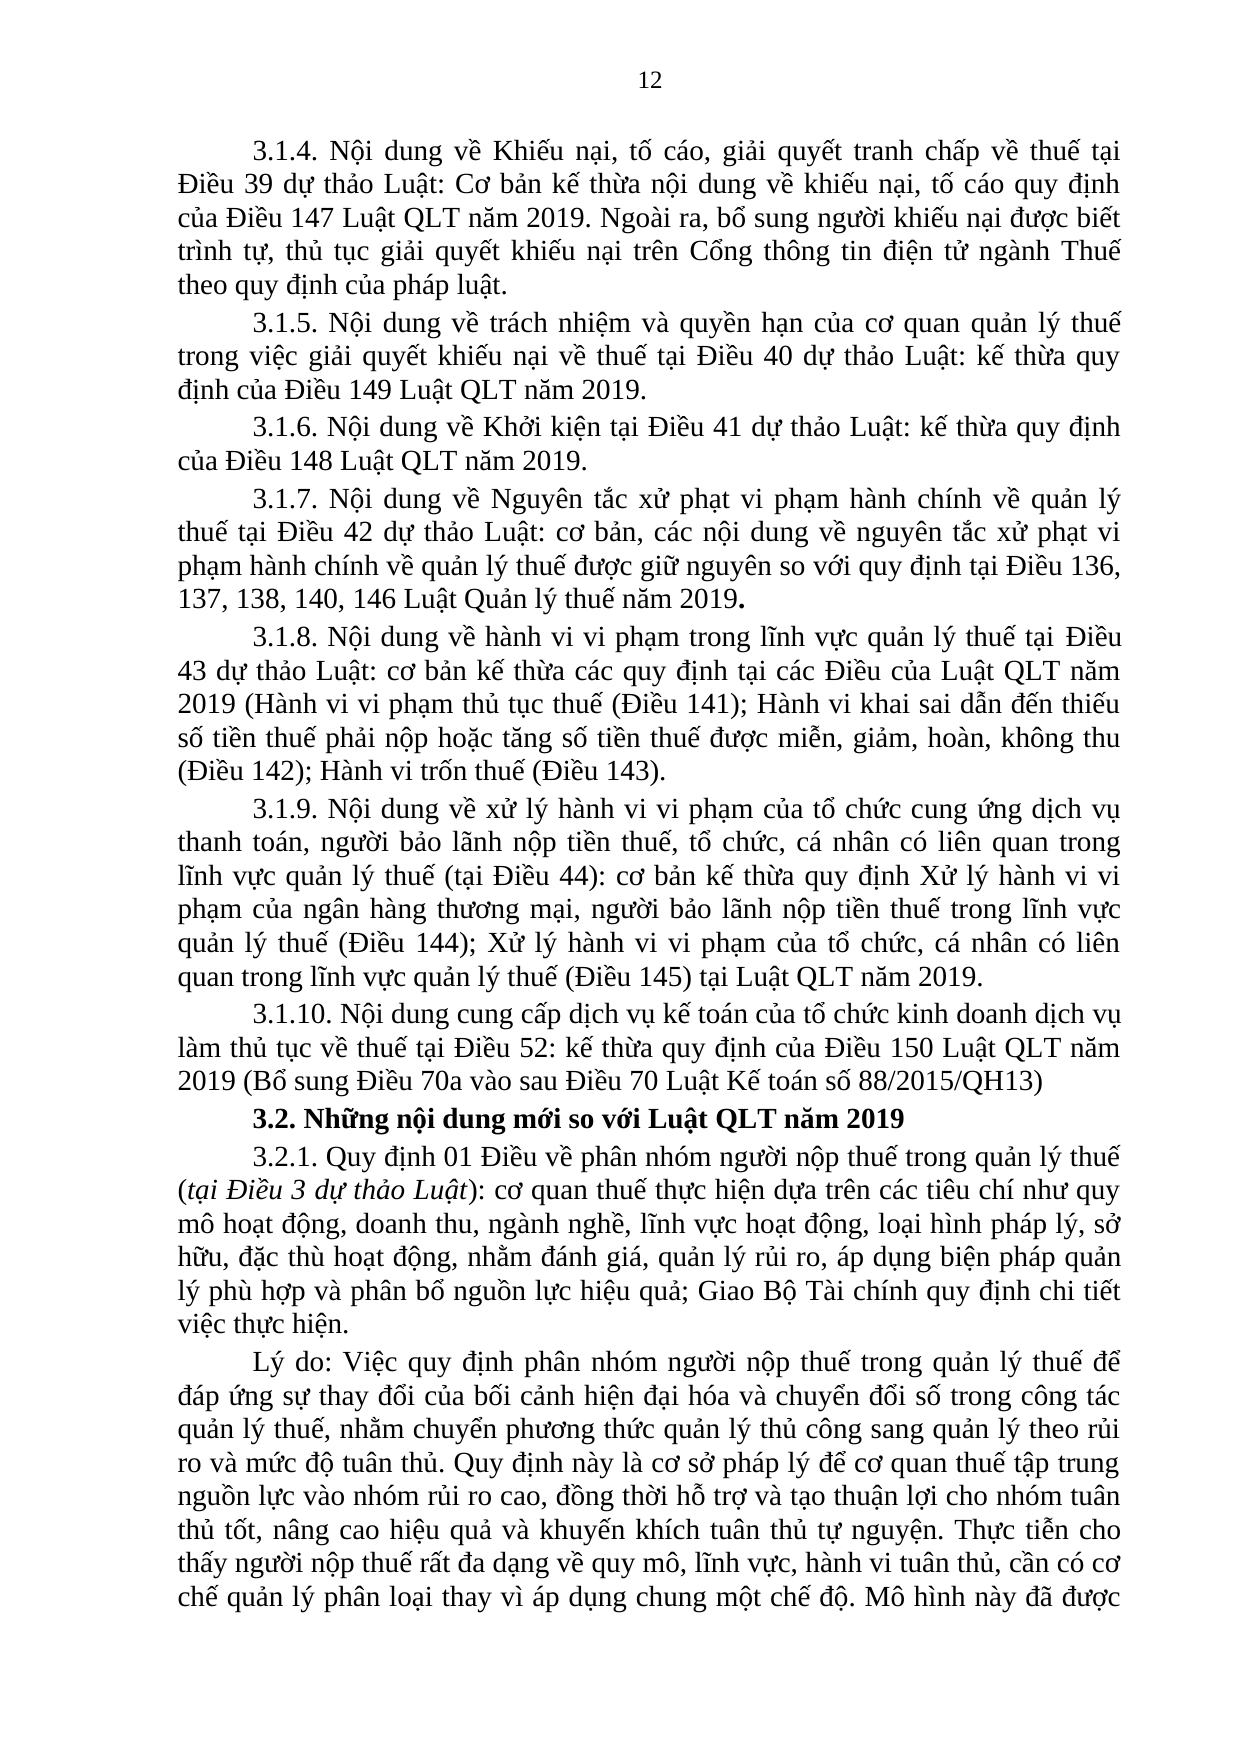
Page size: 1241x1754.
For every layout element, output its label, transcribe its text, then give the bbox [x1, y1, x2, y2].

subtitle 3.1.7. Nội dung về Nguyên tắc xử phạt vi phạm hành chính về quản lý thuế tại Điều 42 dự thảo Luật: cơ bản, các nội dung về nguyên tắc xử phạt vi phạm hành chính về quản lý thuế được giữ nguyên so với quy định tại Điều 136, 137, 138, 140, 146 Luật Quản lý thuế năm 2019. [177, 481, 1122, 615]
text 3.1.5. Nội dung về trách nhiệm và quyền hạn của cơ quan quản lý thuế trong việc giải quyết khiếu nại về thuế tại Điều 40 dự thảo Luật: kế thừa quy định của Điều 149 Luật QLT năm 2019. [177, 305, 1122, 405]
text 3.1.6. Nội dung về Khởi kiện tại Điều 41 dự thảo Luật: kế thừa quy định của Điều 148 Luật QLT năm 2019. [177, 409, 1122, 477]
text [177, 1344, 1122, 1613]
text 3.2. Những nội dung mới so với Luật QLT năm 2019 [177, 1101, 1122, 1135]
text 3.2.1. Quy định 01 Điều về phân nhóm người nộp thuế trong quản lý thuế (tại Điều 3 dự thảo Luật): cơ quan thuế thực hiện dựa trên các tiêu chí như quy mô hoạt động, doanh thu, ngành nghề, lĩnh vực hoạt động, loại hình pháp lý, sở hữu, đặc thù hoạt động, nhằm đánh giá, quản lý rủi ro, áp dụng biện pháp quản lý phù hợp và phân bổ nguồn lực hiệu quả; Giao Bộ Tài chính quy định chi tiết việc thực hiện. [177, 1139, 1122, 1340]
subtitle 3.1.9. Nội dung về xử lý hành vi vi phạm của tổ chức cung ứng dịch vụ thanh toán, người bảo lãnh nộp tiền thuế, tổ chức, cá nhân có liên quan trong lĩnh vực quản lý thuế (tại Điều 44): cơ bản kế thừa quy định Xử lý hành vi vi phạm của ngân hàng thương mại, người bảo lãnh nộp tiền thuế trong lĩnh vực quản lý thuế (Điều 144); Xử lý hành vi vi phạm của tổ chức, cá nhân có liên quan trong lĩnh vực quản lý thuế (Điều 145) tại Luật QLT năm 2019. [177, 791, 1122, 992]
text 3.1.10. Nội dung cung cấp dịch vụ kế toán của tổ chức kinh doanh dịch vụ làm thủ tục về thuế tại Điều 52: kế thừa quy định của Điều 150 Luật QLT năm 2019 (Bổ sung Điều 70a vào sau Điều 70 Luật Kế toán số 88/2015/QH13) [177, 996, 1122, 1097]
text 3.1.8. Nội dung về hành vi vi phạm trong lĩnh vực quản lý thuế tại Điều 43 dự thảo Luật: cơ bản kế thừa các quy định tại các Điều của Luật QLT năm 2019 (Hành vi vi phạm thủ tục thuế (Điều 141); Hành vi khai sai dẫn đến thiếu số tiền thuế phải nộp hoặc tăng số tiền thuế được miễn, giảm, hoàn, không thu (Điều 142); Hành vi trốn thuế (Điều 143). [177, 619, 1122, 787]
text 3.1.4. Nội dung về Khiếu nại, tố cáo, giải quyết tranh chấp về thuế tại Điều 39 dự thảo Luật: Cơ bản kế thừa nội dung về khiếu nại, tố cáo quy định của Điều 147 Luật QLT năm 2019. Ngoài ra, bổ sung người khiếu nại được biết trình tự, thủ tục giải quyết khiếu nại trên Cổng thông tin điện tử ngành Thuế theo quy định của pháp luật. [177, 133, 1122, 301]
